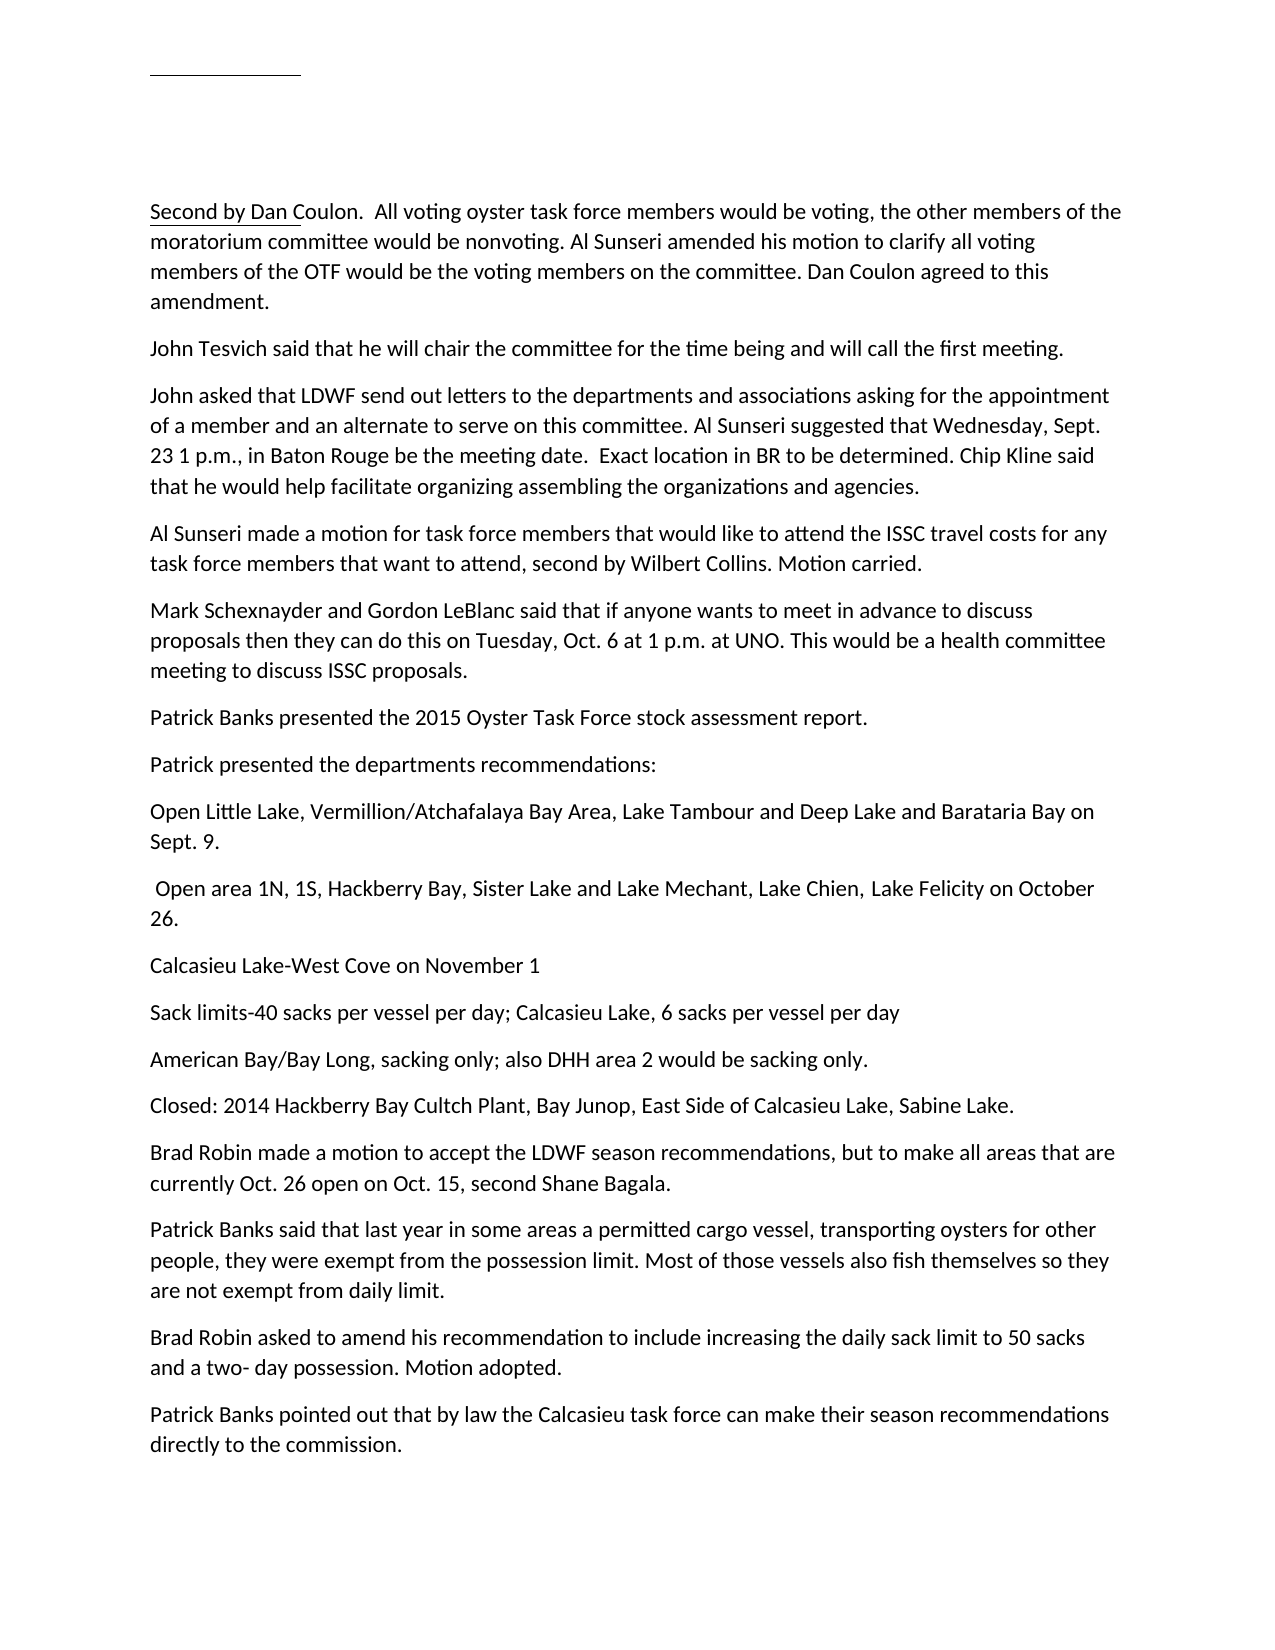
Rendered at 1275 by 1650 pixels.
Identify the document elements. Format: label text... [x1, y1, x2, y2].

text American Bay/Bay Long, sacking only; also DHH area 2 would be sacking only. [150, 1045, 1125, 1073]
text Open Little Lake, Vermillion/Atchafalaya Bay Area, Lake Tambour and Deep Lake and Barataria Bay on Sept. 9. [150, 797, 1125, 855]
text Second by Dan Coulon. All voting oyster task force members would be voting, the other members of the moratorium committee would be nonvoting. Al Sunseri amended his motion to clarify all voting members of the OTF would be the voting members on the committee. Dan Coulon agreed to this amendment. [150, 197, 1125, 316]
text Al Sunseri made a motion for task force members that would like to attend the ISSC travel costs for any task force members that want to attend, second by Wilbert Collins. Motion carried. [150, 519, 1125, 577]
text Mark Schexnayder and Gordon LeBlanc said that if anyone wants to meet in advance to discuss proposals then they can do this on Tuesday, Oct. 6 at 1 p.m. at UNO. This would be a health committee meeting to discuss ISSC proposals. [150, 596, 1125, 684]
text Patrick Banks said that last year in some areas a permitted cargo vessel, transporting oysters for other people, they were exempt from the possession limit. Most of those vessels also fish themselves so they are not exempt from daily limit. [150, 1216, 1125, 1304]
text Patrick Banks presented the 2015 Oyster Task Force stock assessment report. [150, 703, 1125, 731]
text John Tesvich said that he will chair the committee for the time being and will call the first meeting. [150, 334, 1125, 362]
text John asked that LDWF send out letters to the departments and associations asking for the appointment of a member and an alternate to serve on this committee. Al Sunseri suggested that Wednesday, Sept. 23 1 p.m., in Baton Rouge be the meeting date. Exact location in BR to be determined. Chip Kline said that he would help facilitate organizing assembling the organizations and agencies. [150, 381, 1125, 500]
text Calcasieu Lake-West Cove on November 1 [150, 951, 1125, 979]
text Brad Robin made a motion to accept the LDWF season recommendations, but to make all areas that are currently Oct. 26 open on Oct. 15, second Shane Bagala. [150, 1138, 1125, 1197]
text Open area 1N, 1S, Hackberry Bay, Sister Lake and Lake Mechant, Lake Chien, Lake Felicity on October 26. [150, 874, 1125, 932]
text Brad Robin asked to amend his recommendation to include increasing the daily sack limit to 50 sacks and a two- day possession. Motion adopted. [150, 1323, 1125, 1381]
text Sack limits-40 sacks per vessel per day; Calcasieu Lake, 6 sacks per vessel per day [150, 998, 1125, 1026]
text Closed: 2014 Hackberry Bay Cultch Plant, Bay Junop, East Side of Calcasieu Lake, Sabine Lake. [150, 1092, 1125, 1120]
text Patrick Banks pointed out that by law the Calcasieu task force can make their season recommendations directly to the commission. [150, 1400, 1125, 1458]
text Patrick presented the departments recommendations: [150, 750, 1125, 778]
